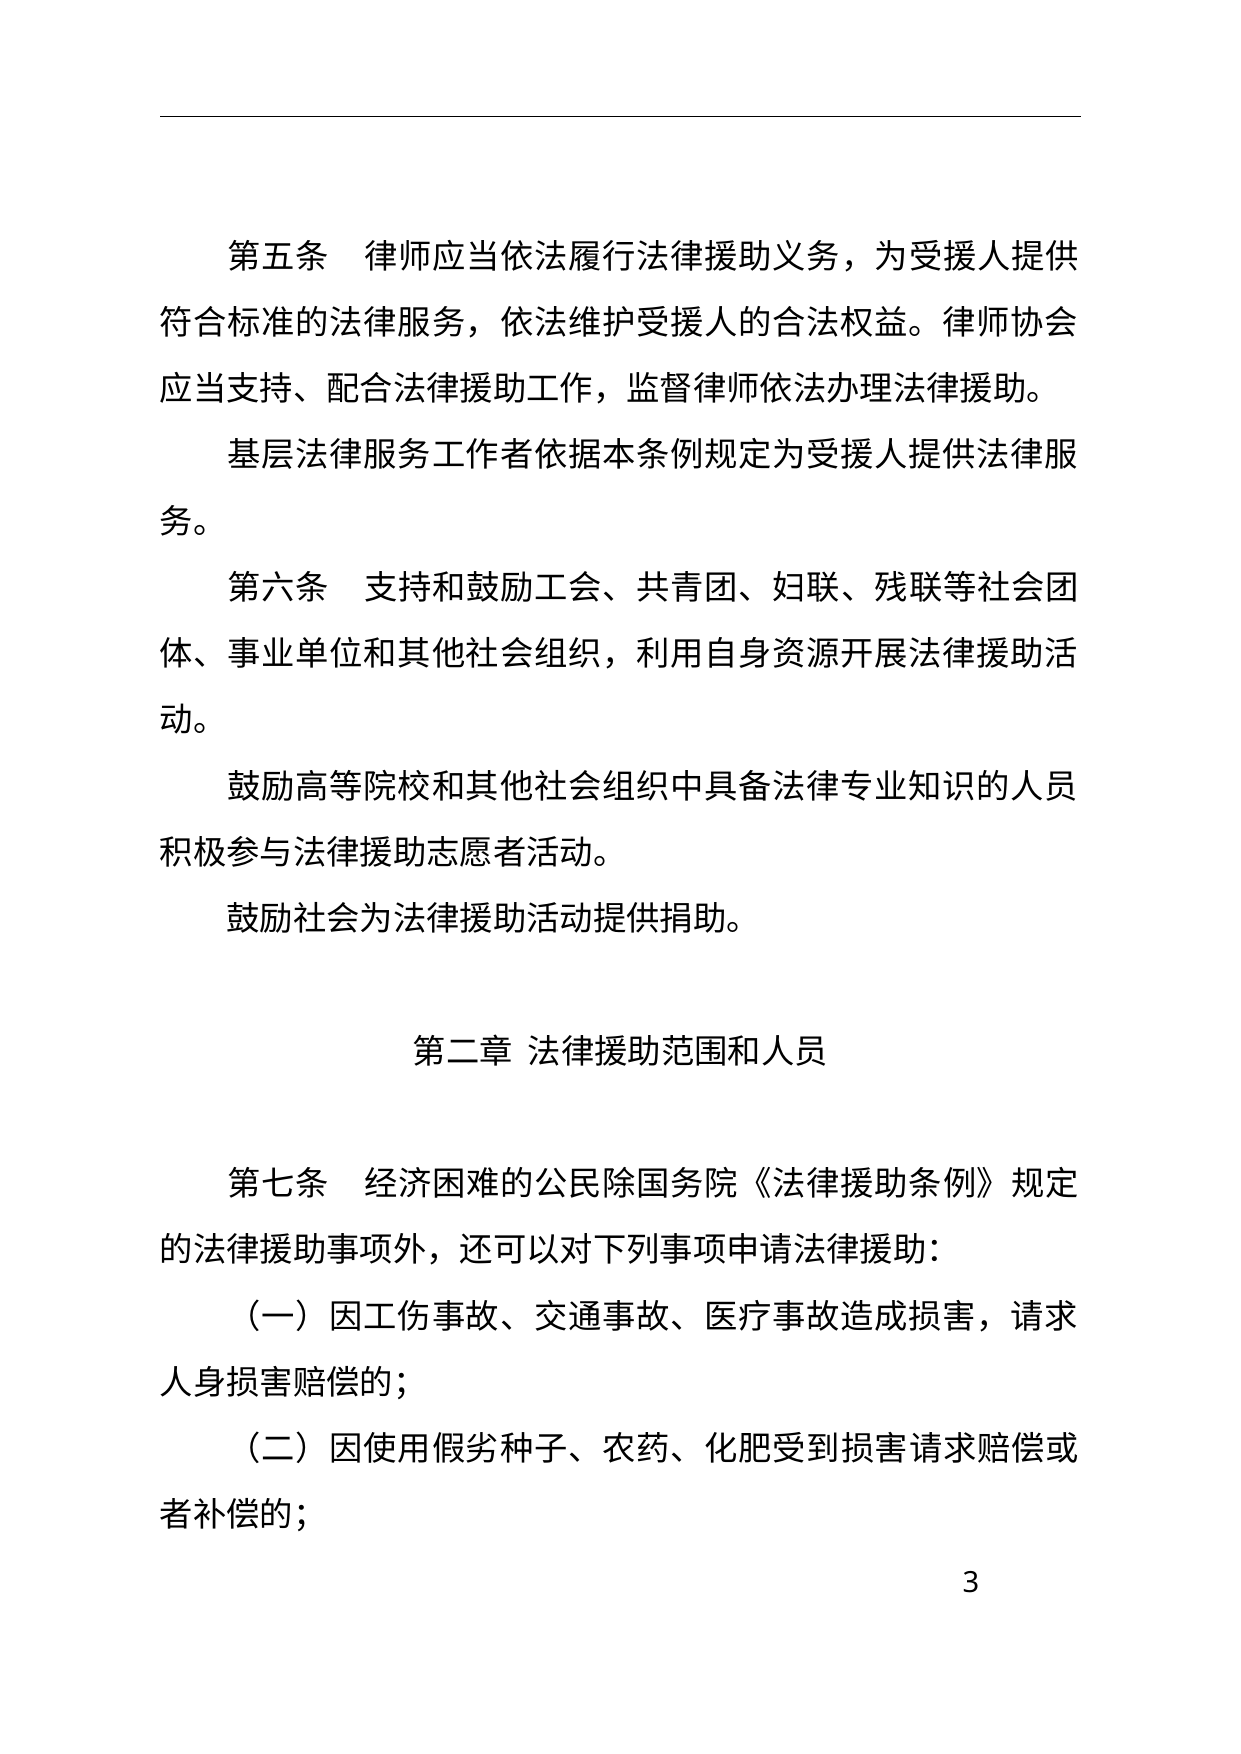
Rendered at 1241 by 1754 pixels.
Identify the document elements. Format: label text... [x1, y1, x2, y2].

text 鼓励高等院校和其他社会组织中具备法律专业知识的人员积极参与法律援助志愿者活动。 [159, 750, 1081, 883]
text 鼓励社会为法律援助活动提供捐助。 [159, 883, 1081, 949]
text （一）因工伤事故、交通事故、医疗事故造成损害，请求人身损害赔偿的； [159, 1280, 1081, 1413]
text 第六条 支持和鼓励工会、共青团、妇联、残联等社会团体、事业单位和其他社会组织，利用自身资源开展法律援助活动。 [159, 552, 1081, 750]
text 第七条 经济困难的公民除国务院《法律援助条例》规定的法律援助事项外，还可以对下列事项申请法律援助： [159, 1148, 1081, 1280]
text （二）因使用假劣种子、农药、化肥受到损害请求赔偿或者补偿的； [159, 1413, 1081, 1545]
text 第五条 律师应当依法履行法律援助义务，为受援人提供符合标准的法律服务，依法维护受援人的合法权益。律师协会应当支持、配合法律援助工作，监督律师依法办理法律援助。 [159, 220, 1081, 419]
text 第二章 法律援助范围和人员 [159, 1015, 1081, 1082]
text 基层法律服务工作者依据本条例规定为受援人提供法律服务。 [159, 419, 1081, 552]
